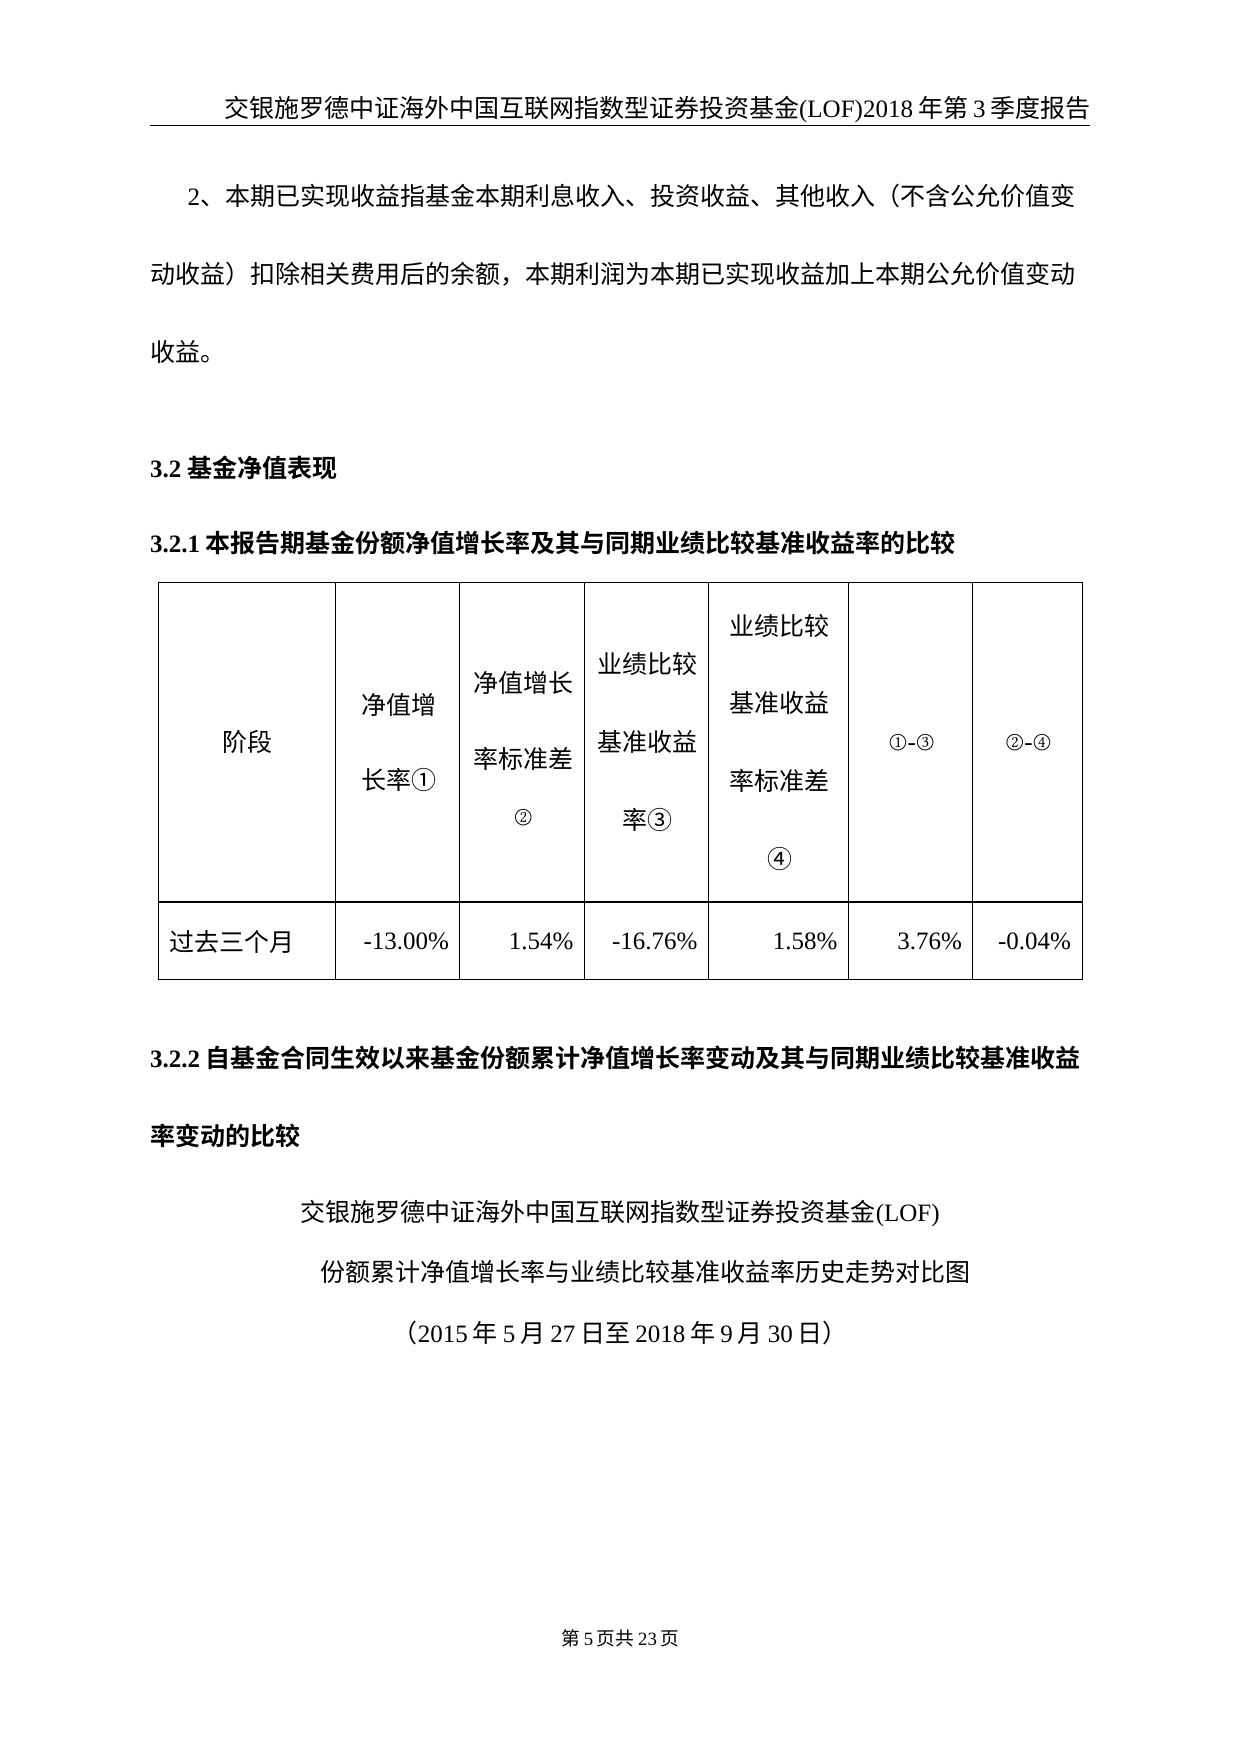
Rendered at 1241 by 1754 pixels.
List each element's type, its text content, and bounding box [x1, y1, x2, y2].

text 本报告期基金份额净值增长率及其与同期业绩比较基准收益率的比较 [150, 509, 1090, 574]
table_header ①-③ [849, 583, 972, 901]
table_header 净值增长 率标准差 ② [460, 583, 584, 901]
table_cell 过去三个月 [159, 903, 335, 979]
text 3.2 基金净值表现 [150, 434, 1090, 499]
table_header 阶段 [159, 583, 335, 901]
text （2015年5月27日至2018年9月30日） [150, 1299, 1090, 1364]
table_cell -0.04% [973, 903, 1082, 979]
table_cell 1.54% [460, 903, 584, 979]
table_header 业绩比较基准收益率标准差④ [709, 583, 848, 901]
text 2、本期已实现收益指基金本期利息收入、投资收益、其他收入（不含公允价值变动收益）扣除相关费用后的余额，本期利润为本期已实现收益加上本期公允价值变动收益。 [150, 162, 1090, 383]
text 交银施罗德中证海外中国互联网指数型证券投资基金(LOF) [150, 1178, 1090, 1243]
table_header 业绩比较基准收益率③ [585, 583, 708, 901]
table_cell 3.76% [849, 903, 972, 979]
text 份额累计净值增长率与业绩比较基准收益率历史走势对比图 [150, 1253, 1090, 1289]
table_cell -16.76% [585, 903, 708, 979]
table_header 净值增 长率① [336, 583, 459, 901]
table_cell -13.00% [336, 903, 459, 979]
table_cell 1.58% [709, 903, 848, 979]
table_header ②-④ [973, 583, 1082, 901]
text 3.2.2自基金合同生效以来基金份额累计净值增长率变动及其与同期业绩比较基准收益率变动的比较 [150, 1024, 1090, 1167]
